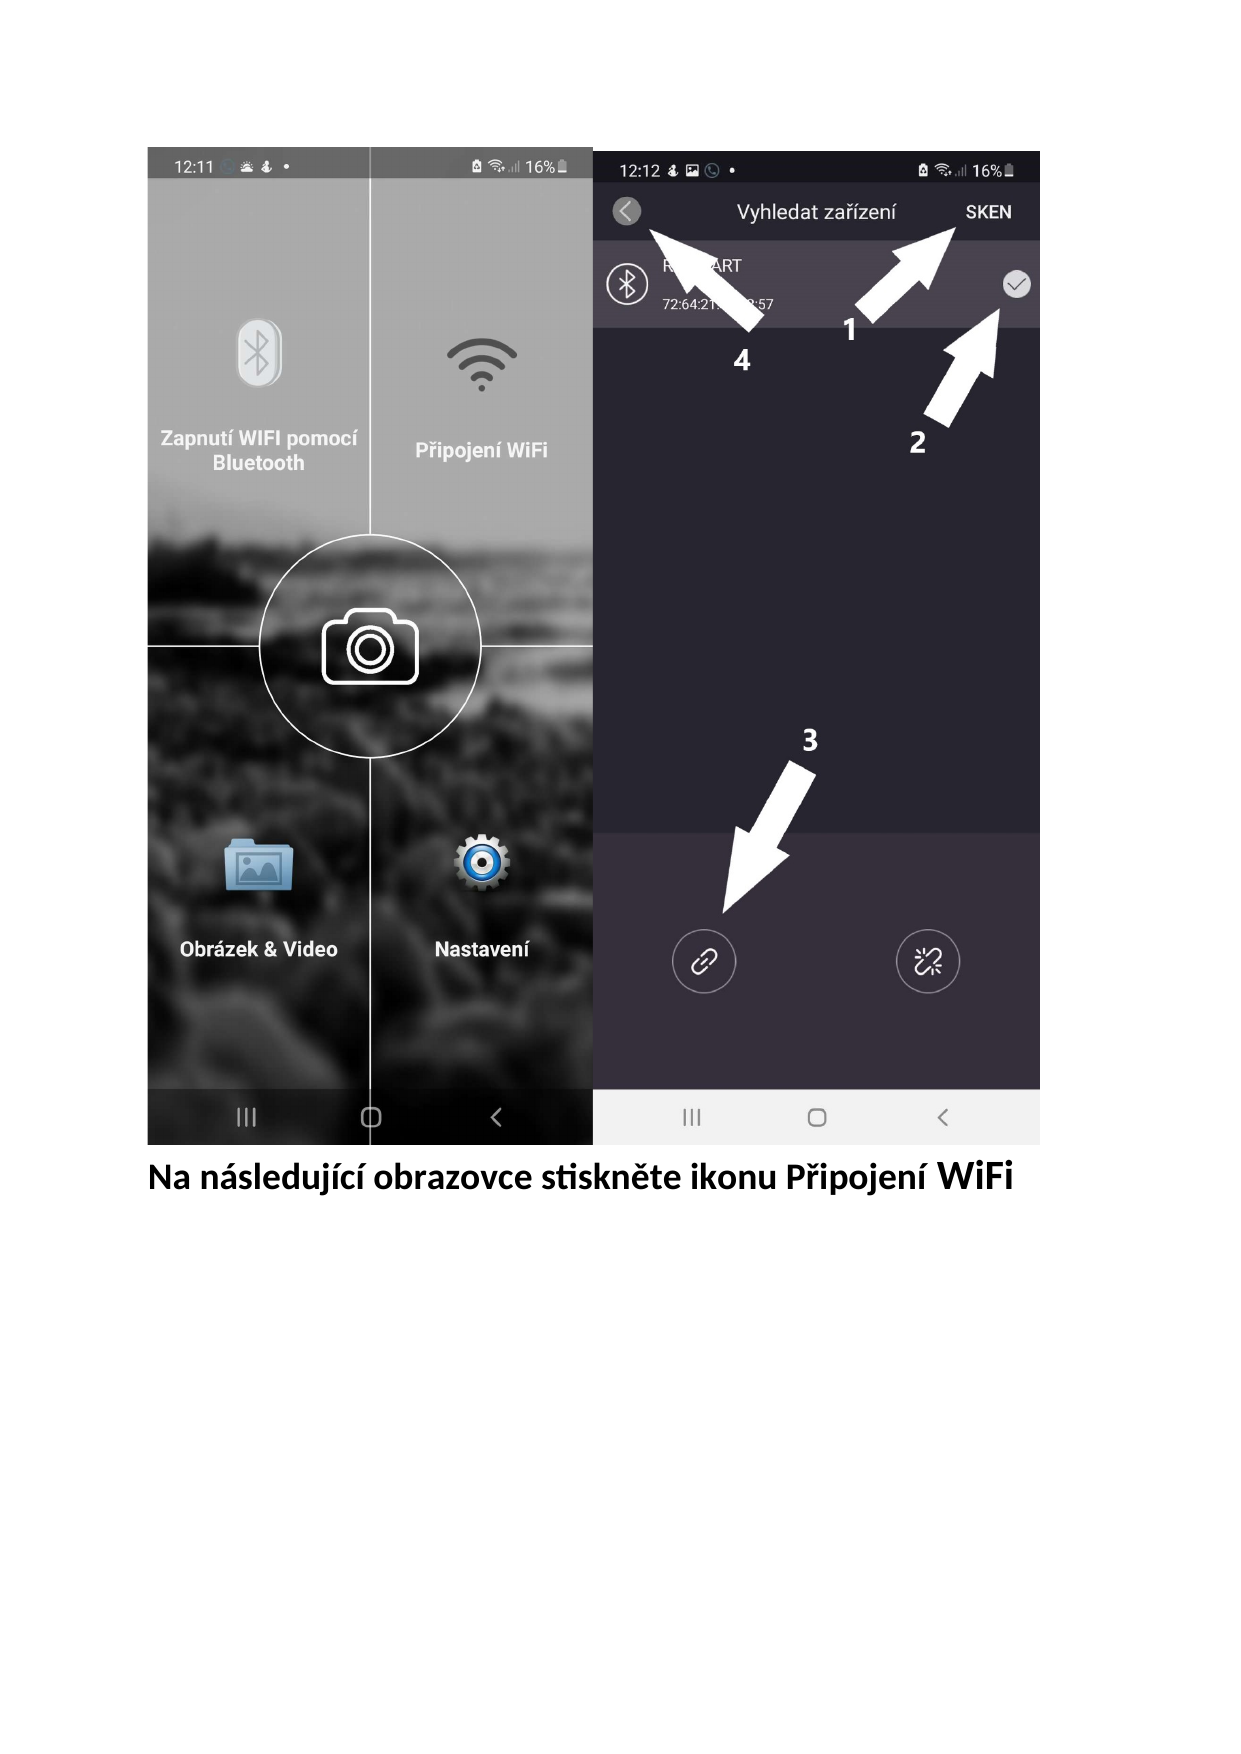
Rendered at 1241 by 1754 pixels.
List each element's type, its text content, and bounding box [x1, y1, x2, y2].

picture [147, 147, 1040, 1145]
